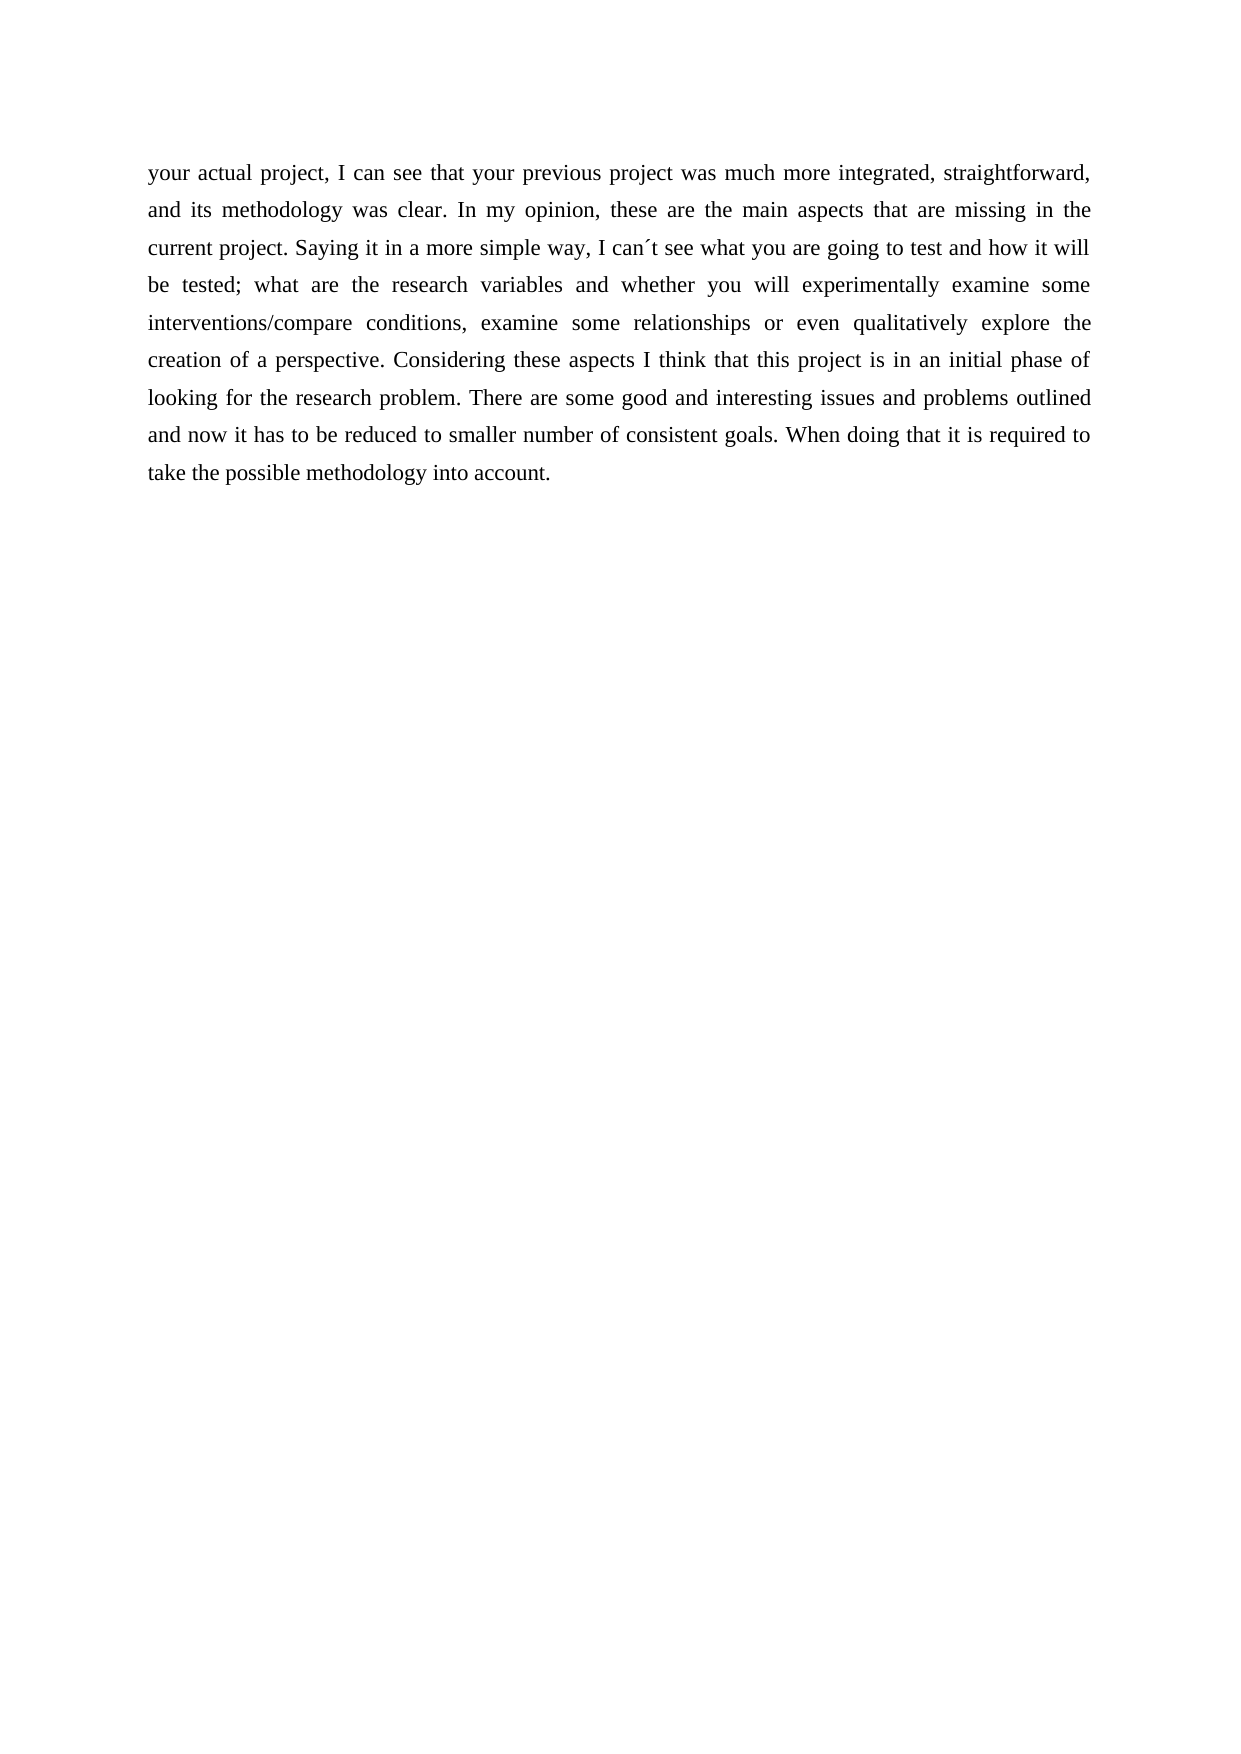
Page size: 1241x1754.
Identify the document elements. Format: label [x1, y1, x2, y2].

text [148, 148, 1093, 485]
